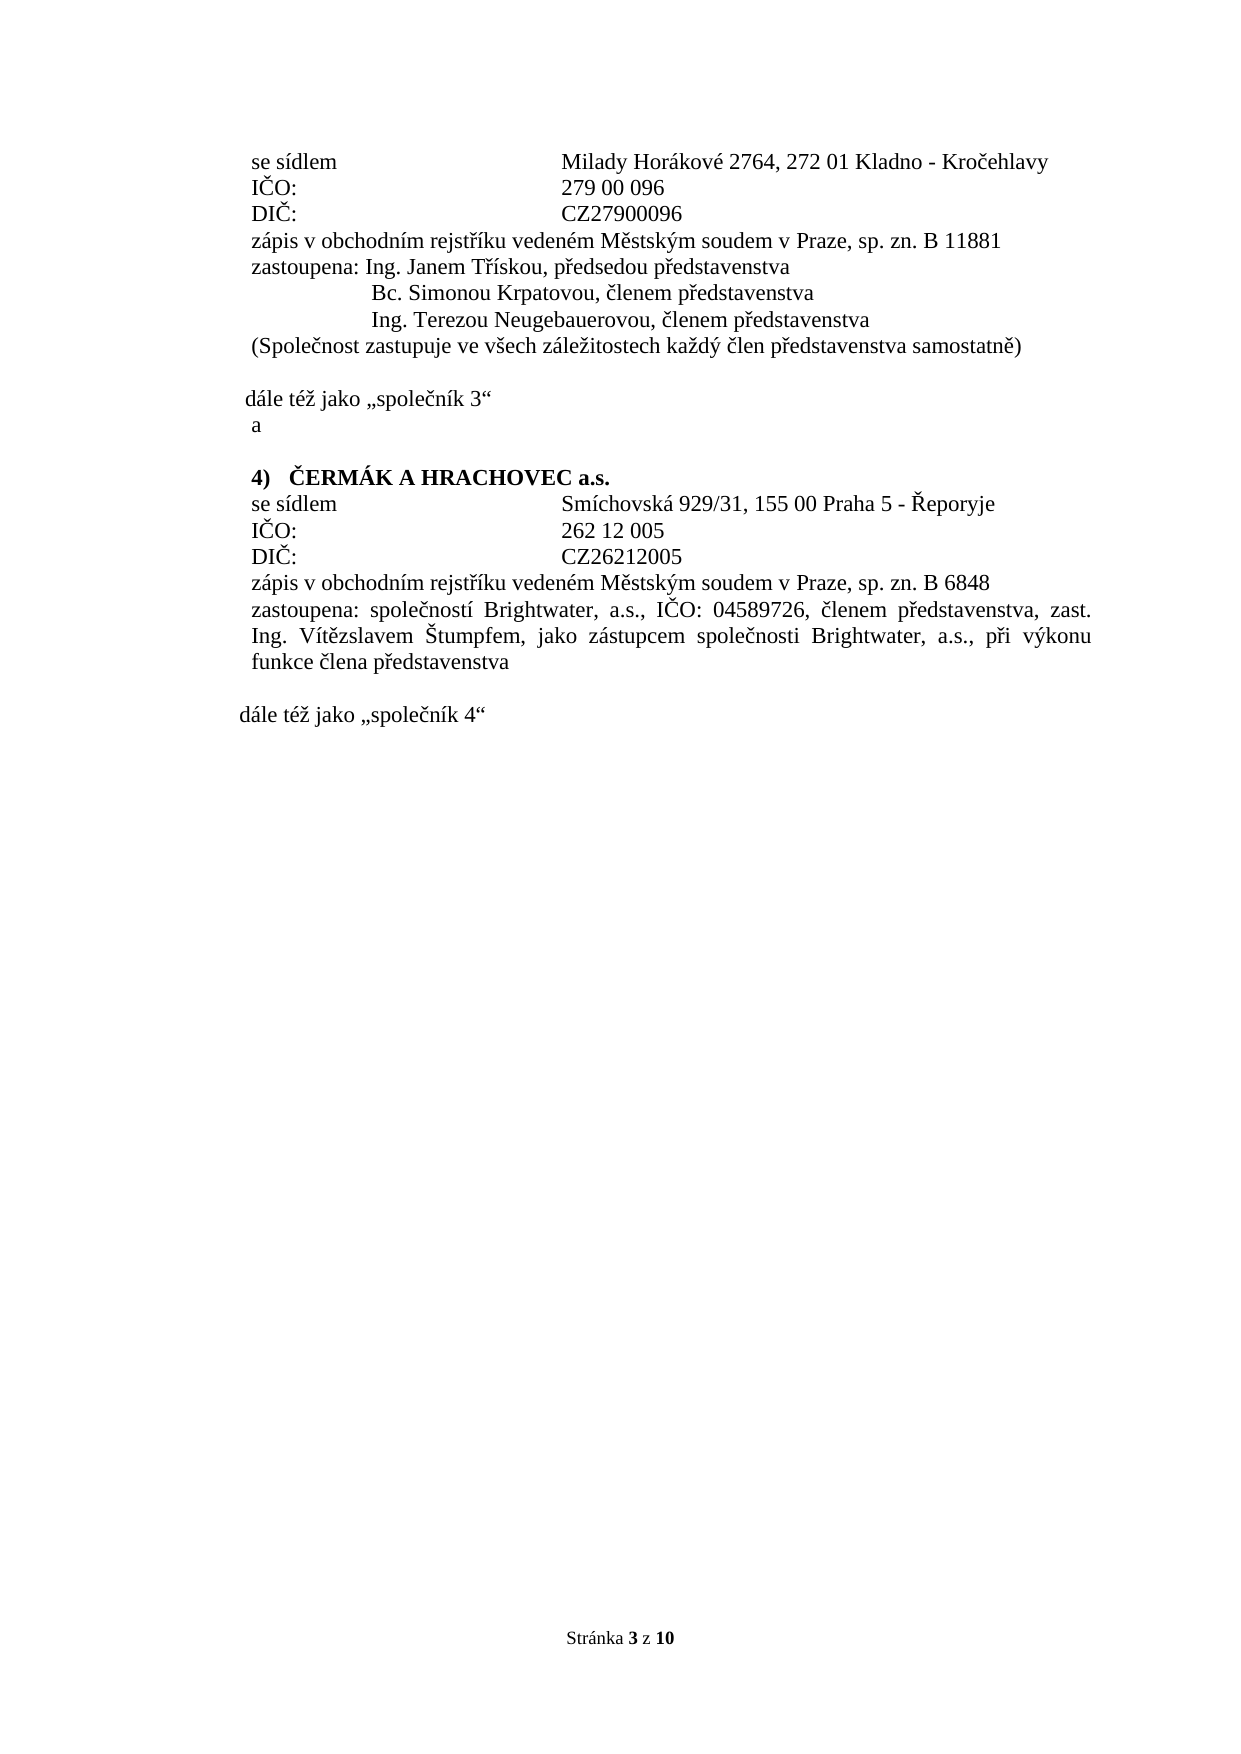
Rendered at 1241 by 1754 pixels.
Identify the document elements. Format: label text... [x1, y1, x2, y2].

text se sídlem Smíchovská 929/31, 155 00 Praha 5 - Řeporyje [251, 490, 1092, 517]
text zastoupena: společností Brightwater, a.s., IČO: 04589726, členem představenstva, zast. Ing. Vítězslavem Štumpfem, jako zástupcem společnosti Brightwater, a.s., při výkonu funkce člena představenstva [251, 596, 1092, 675]
text Bc. Simonou Krpatovou, členem představenstva [251, 279, 1092, 306]
text Ing. Terezou Neugebauerovou, členem představenstva [251, 306, 1092, 332]
list ČERMÁK A HRACHOVEC a.s. [251, 464, 1092, 490]
text IČO: 262 12 005 [251, 517, 1092, 543]
text a [251, 411, 1092, 438]
text dále též jako „společník 4“ [148, 701, 1092, 727]
text IČO: 279 00 096 [251, 174, 1092, 200]
text dále též jako „společník 3“ [148, 385, 1092, 411]
text DIČ: CZ26212005 [251, 543, 1092, 569]
text se sídlem Milady Horákové 2764, 272 01 Kladno - Kročehlavy [251, 148, 1092, 174]
text (Společnost zastupuje ve všech záležitostech každý člen představenstva samostatně) [251, 332, 1092, 358]
text zastoupena: Ing. Janem Třískou, předsedou představenstva [251, 253, 1092, 279]
text zápis v obchodním rejstříku vedeném Městským soudem v Praze, sp. zn. B 11881 [251, 227, 1092, 253]
text DIČ: CZ27900096 [251, 200, 1092, 227]
text zápis v obchodním rejstříku vedeném Městským soudem v Praze, sp. zn. B 6848 [251, 569, 1092, 596]
